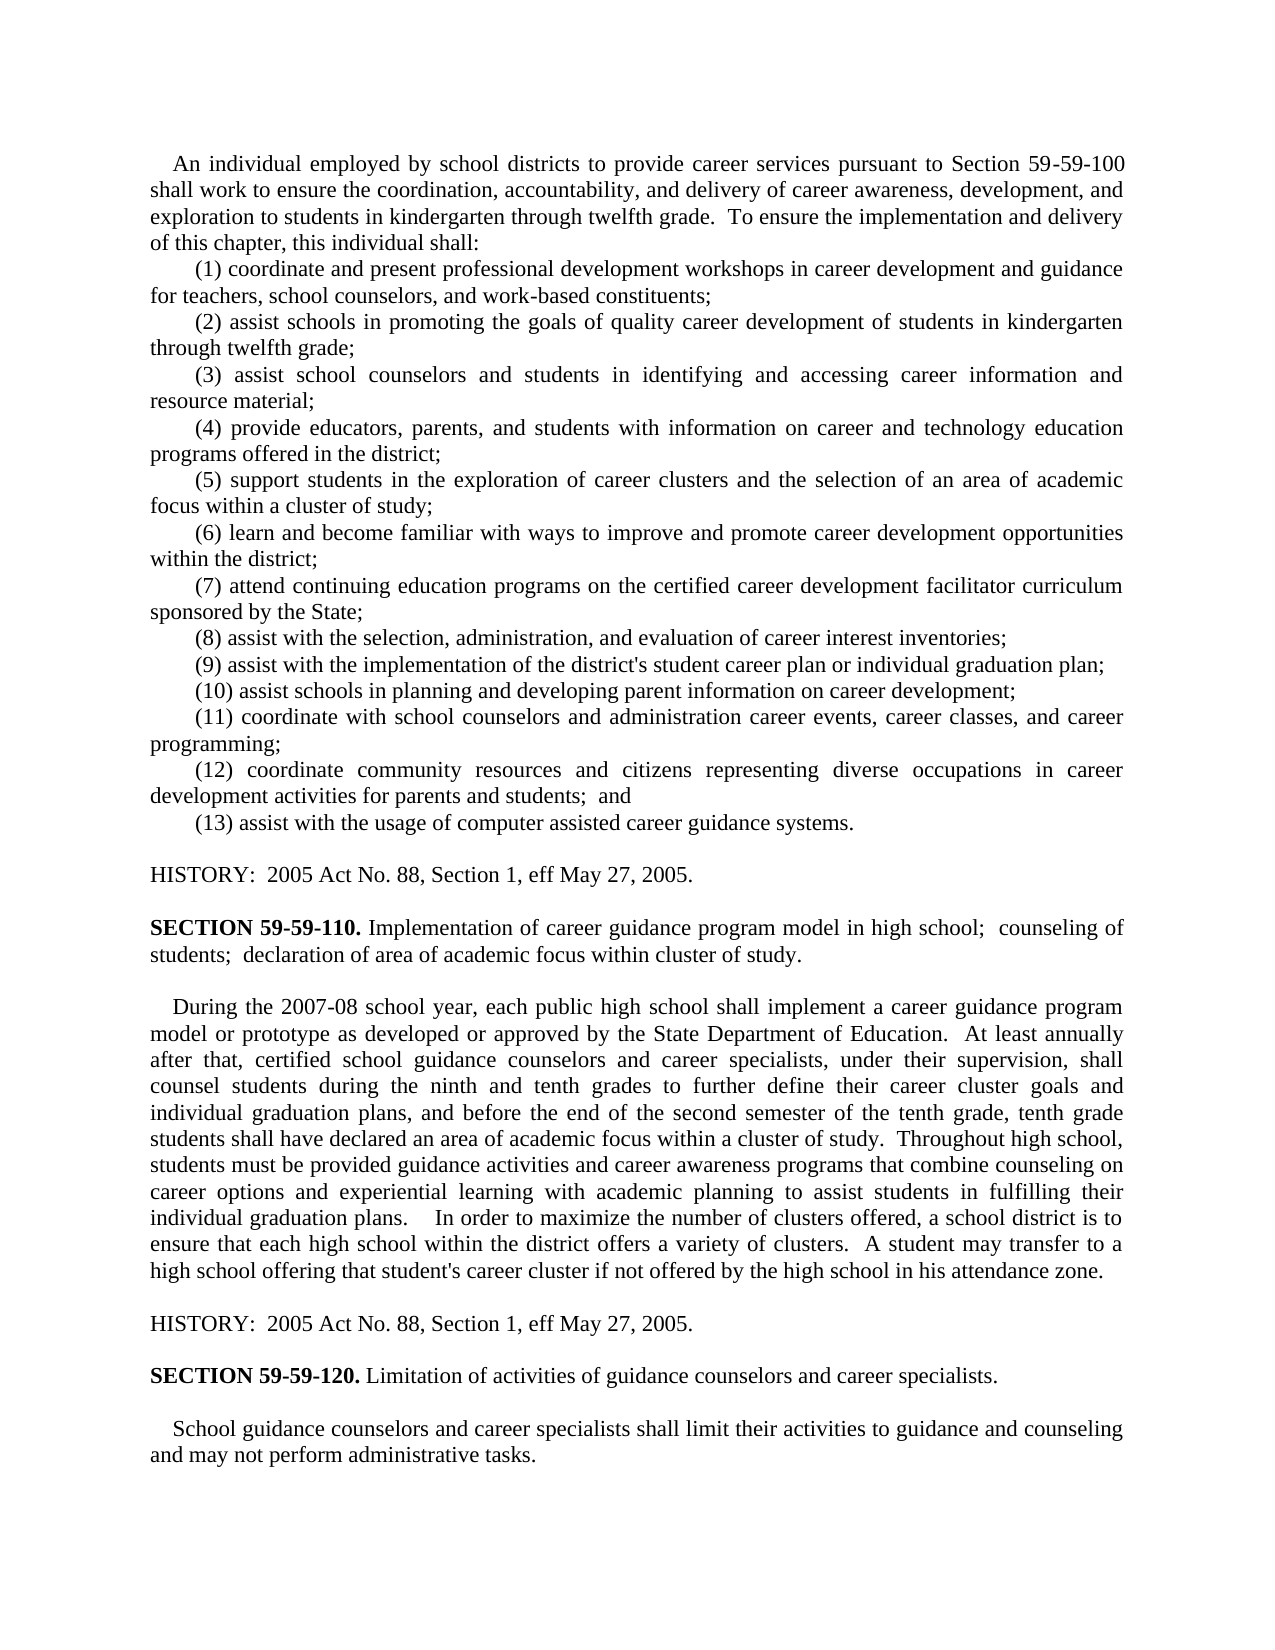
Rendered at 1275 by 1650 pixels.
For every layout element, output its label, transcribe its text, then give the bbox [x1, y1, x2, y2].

text (11) coordinate with school counselors and administration career events, career classes, and career programming; [150, 703, 1125, 756]
text (6) learn and become familiar with ways to improve and promote career development opportunities within the district; [150, 519, 1125, 572]
text SECTION 59-59-120. Limitation of activities of guidance counselors and career specialists. [150, 1362, 1125, 1389]
text (9) assist with the implementation of the district's student career plan or individual graduation plan; [150, 651, 1125, 677]
text (5) support students in the exploration of career clusters and the selection of an area of academic focus within a cluster of study; [150, 466, 1125, 519]
text School guidance counselors and career specialists shall limit their activities to guidance and counseling and may not perform administrative tasks. [150, 1415, 1125, 1468]
text HISTORY: 2005 Act No. 88, Section 1, eff May 27, 2005. [150, 862, 1125, 888]
text (10) assist schools in planning and developing parent information on career development; [150, 677, 1125, 703]
text (3) assist school counselors and students in identifying and accessing career information and resource material; [150, 361, 1125, 413]
text (12) coordinate community resources and citizens representing diverse occupations in career development activities for parents and students; and [150, 756, 1125, 809]
text (2) assist schools in promoting the goals of quality career development of students in kindergarten through twelfth grade; [150, 308, 1125, 361]
text (8) assist with the selection, administration, and evaluation of career interest inventories; [150, 624, 1125, 651]
text (13) assist with the usage of computer assisted career guidance systems. [150, 809, 1125, 835]
text (7) attend continuing education programs on the certified career development facilitator curriculum sponsored by the State; [150, 572, 1125, 624]
text (1) coordinate and present professional development workshops in career development and guidance for teachers, school counselors, and work-based constituents; [150, 255, 1125, 308]
text SECTION 59-59-110. Implementation of career guidance program model in high school; counseling of students; declaration of area of academic focus within cluster of study. [150, 914, 1125, 967]
text (4) provide educators, parents, and students with information on career and technology education programs offered in the district; [150, 413, 1125, 466]
text HISTORY: 2005 Act No. 88, Section 1, eff May 27, 2005. [150, 1309, 1125, 1336]
text During the 2007-08 school year, each public high school shall implement a career guidance program model or prototype as developed or approved by the State Department of Education. At least annually after that, certified school guidance counselors and career specialists, under their supervision, shall counsel students during the ninth and tenth grades to further define their career cluster goals and individual graduation plans, and before the end of the second semester of the tenth grade, tenth grade students shall have declared an area of academic focus within a cluster of study. Throughout high school, students must be provided guidance activities and career awareness programs that combine counseling on career options and experiential learning with academic planning to assist students in fulfilling their individual graduation plans. In order to maximize the number of clusters offered, a school district is to ensure that each high school within the district offers a variety of clusters. A student may transfer to a high school offering that student's career cluster if not offered by the high school in his attendance zone. [150, 993, 1125, 1283]
text An individual employed by school districts to provide career services pursuant to Section 59-59-100 shall work to ensure the coordination, accountability, and delivery of career awareness, development, and exploration to students in kindergarten through twelfth grade. To ensure the implementation and delivery of this chapter, this individual shall: [150, 150, 1125, 255]
